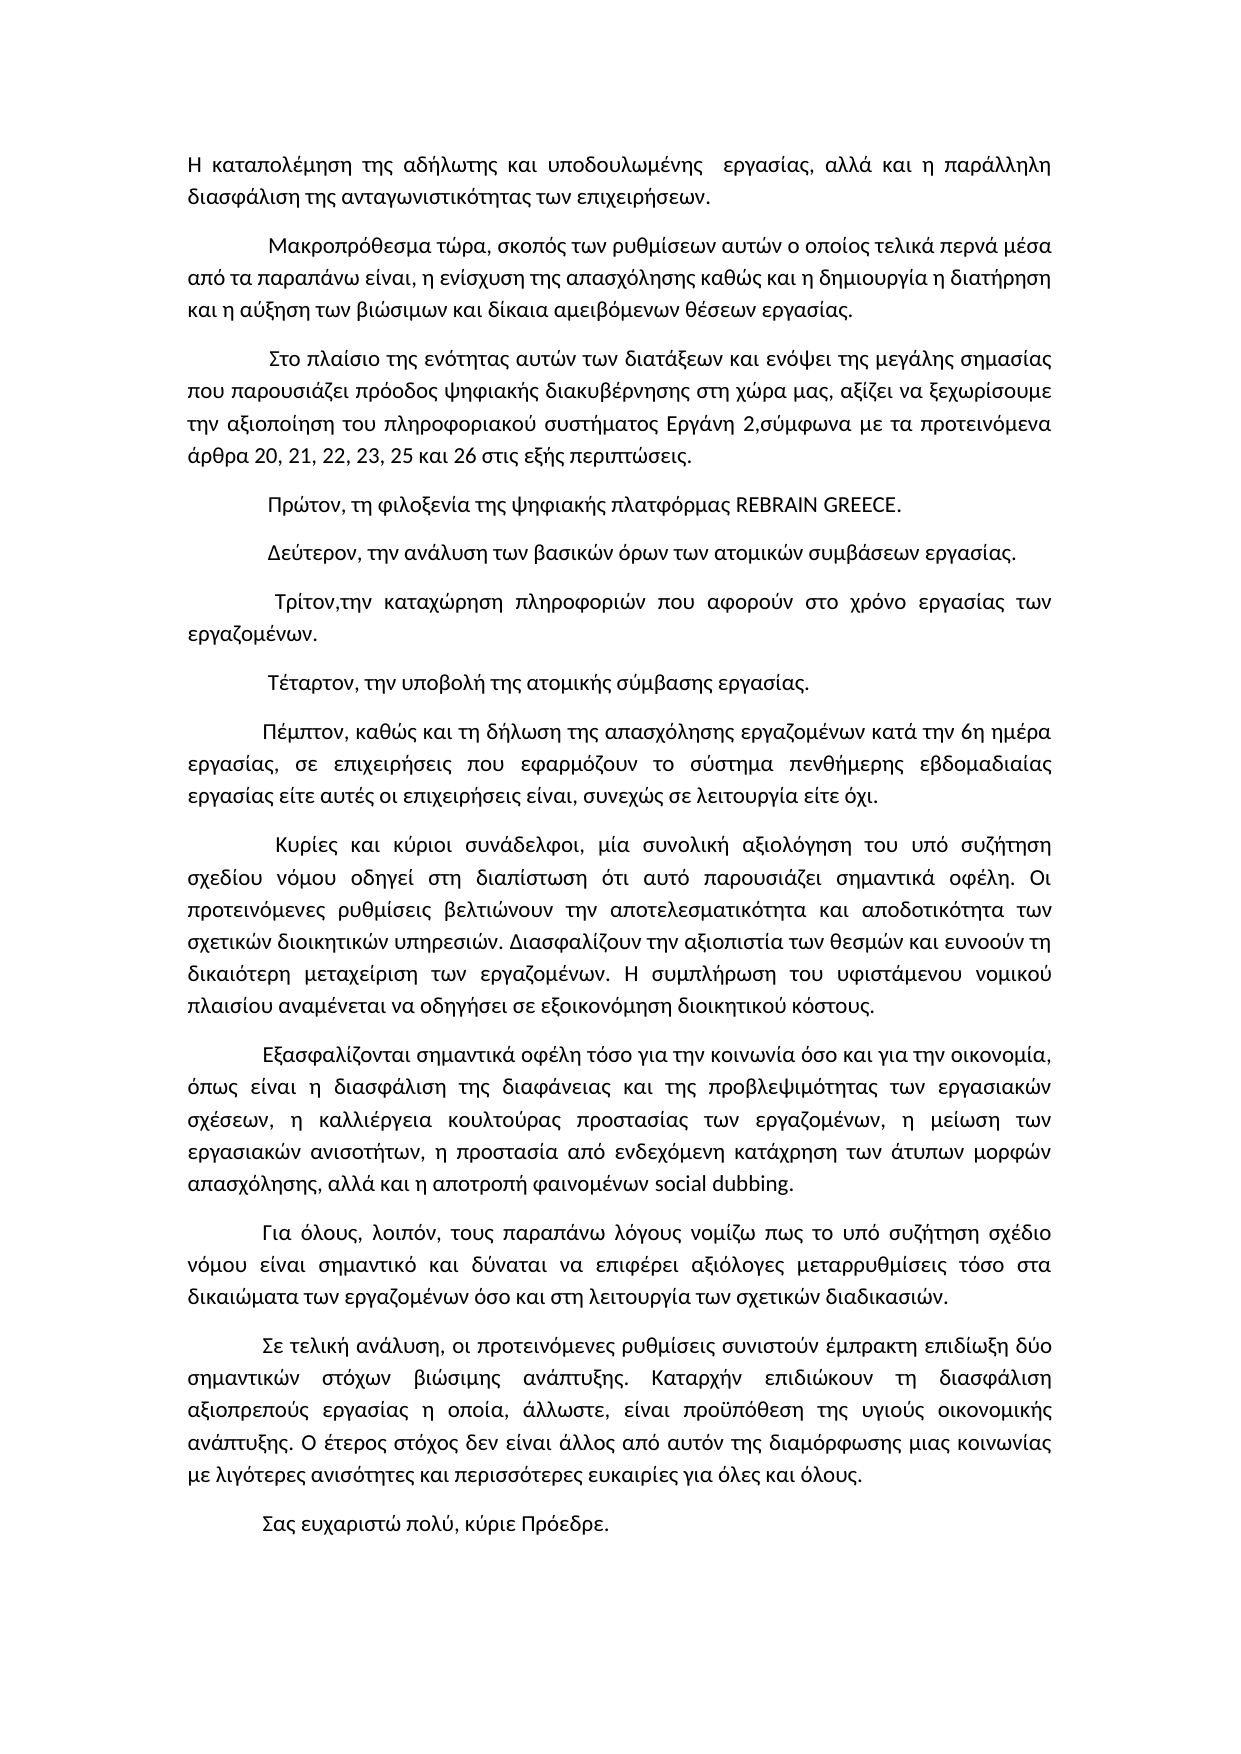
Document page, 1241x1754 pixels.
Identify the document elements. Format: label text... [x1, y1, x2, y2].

text Σε τελική ανάλυση, οι προτεινόμενες ρυθμίσεις συνιστούν έμπρακτη επιδίωξη δύο σημαντικών στόχων βιώσιμης ανάπτυξης. Καταρχήν επιδιώκουν τη διασφάλιση αξιοπρεπούς εργασίας η οποία, άλλωστε, είναι προϋπόθεση της υγιούς οικονομικής ανάπτυξης. Ο έτερος στόχος δεν είναι άλλος από αυτόν της διαμόρφωσης μιας κοινωνίας με λιγότερες ανισότητες και περισσότερες ευκαιρίες για όλες και όλους. [187, 1331, 1053, 1488]
text Δεύτερον, την ανάλυση των βασικών όρων των ατομικών συμβάσεων εργασίας. [187, 538, 1053, 567]
text Τέταρτον, την υποβολή της ατομικής σύμβασης εργασίας. [187, 668, 1053, 696]
text Σας ευχαριστώ πολύ, κύριε Πρόεδρε. [187, 1509, 1053, 1537]
text Πρώτον, τη φιλοξενία της ψηφιακής πλατφόρμας REBRAIN GREECE. [187, 490, 1053, 518]
text Κυρίες και κύριοι συνάδελφοι, μία συνολική αξιολόγηση του υπό συζήτηση σχεδίου νόμου οδηγεί στη διαπίστωση ότι αυτό παρουσιάζει σημαντικά οφέλη. Οι προτεινόμενες ρυθμίσεις βελτιώνουν την αποτελεσματικότητα και αποδοτικότητα των σχετικών διοικητικών υπηρεσιών. Διασφαλίζουν την αξιοπιστία των θεσμών και ευνοούν τη δικαιότερη μεταχείριση των εργαζομένων. Η συμπλήρωση του υφιστάμενου νομικού πλαισίου αναμένεται να οδηγήσει σε εξοικονόμηση διοικητικού κόστους. [187, 831, 1053, 1019]
text Μακροπρόθεσμα τώρα, σκοπός των ρυθμίσεων αυτών ο οποίος τελικά περνά μέσα από τα παραπάνω είναι, η ενίσχυση της απασχόλησης καθώς και η δημιουργία η διατήρηση και η αύξηση των βιώσιμων και δίκαια αμειβόμενων θέσεων εργασίας. [187, 231, 1053, 323]
text Τρίτον,την καταχώρηση πληροφοριών που αφορούν στο χρόνο εργασίας των εργαζομένων. [187, 587, 1053, 648]
text Εξασφαλίζονται σημαντικά οφέλη τόσο για την κοινωνία όσο και για την οικονομία, όπως είναι η διασφάλιση της διαφάνειας και της προβλεψιμότητας των εργασιακών σχέσεων, η καλλιέργεια κουλτούρας προστασίας των εργαζομένων, η μείωση των εργασιακών ανισοτήτων, η προστασία από ενδεχόμενη κατάχρηση των άτυπων μορφών απασχόλησης, αλλά και η αποτροπή φαινομένων social dubbing. [187, 1040, 1053, 1197]
text Για όλους, λοιπόν, τους παραπάνω λόγους νομίζω πως το υπό συζήτηση σχέδιο νόμου είναι σημαντικό και δύναται να επιφέρει αξιόλογες μεταρρυθμίσεις τόσο στα δικαιώματα των εργαζομένων όσο και στη λειτουργία των σχετικών διαδικασιών. [187, 1218, 1053, 1310]
text Πέμπτον, καθώς και τη δήλωση της απασχόλησης εργαζομένων κατά την 6η ημέρα εργασίας, σε επιχειρήσεις που εφαρμόζουν το σύστημα πενθήμερης εβδομαδιαίας εργασίας είτε αυτές οι επιχειρήσεις είναι, συνεχώς σε λειτουργία είτε όχι. [187, 717, 1053, 810]
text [187, 150, 1053, 210]
text Στο πλαίσιο της ενότητας αυτών των διατάξεων και ενόψει της μεγάλης σημασίας που παρουσιάζει πρόοδος ψηφιακής διακυβέρνησης στη χώρα μας, αξίζει να ξεχωρίσουμε την αξιοποίηση του πληροφοριακού συστήματος Εργάνη 2,σύμφωνα με τα προτεινόμενα άρθρα 20, 21, 22, 23, 25 και 26 στις εξής περιπτώσεις. [187, 344, 1053, 469]
